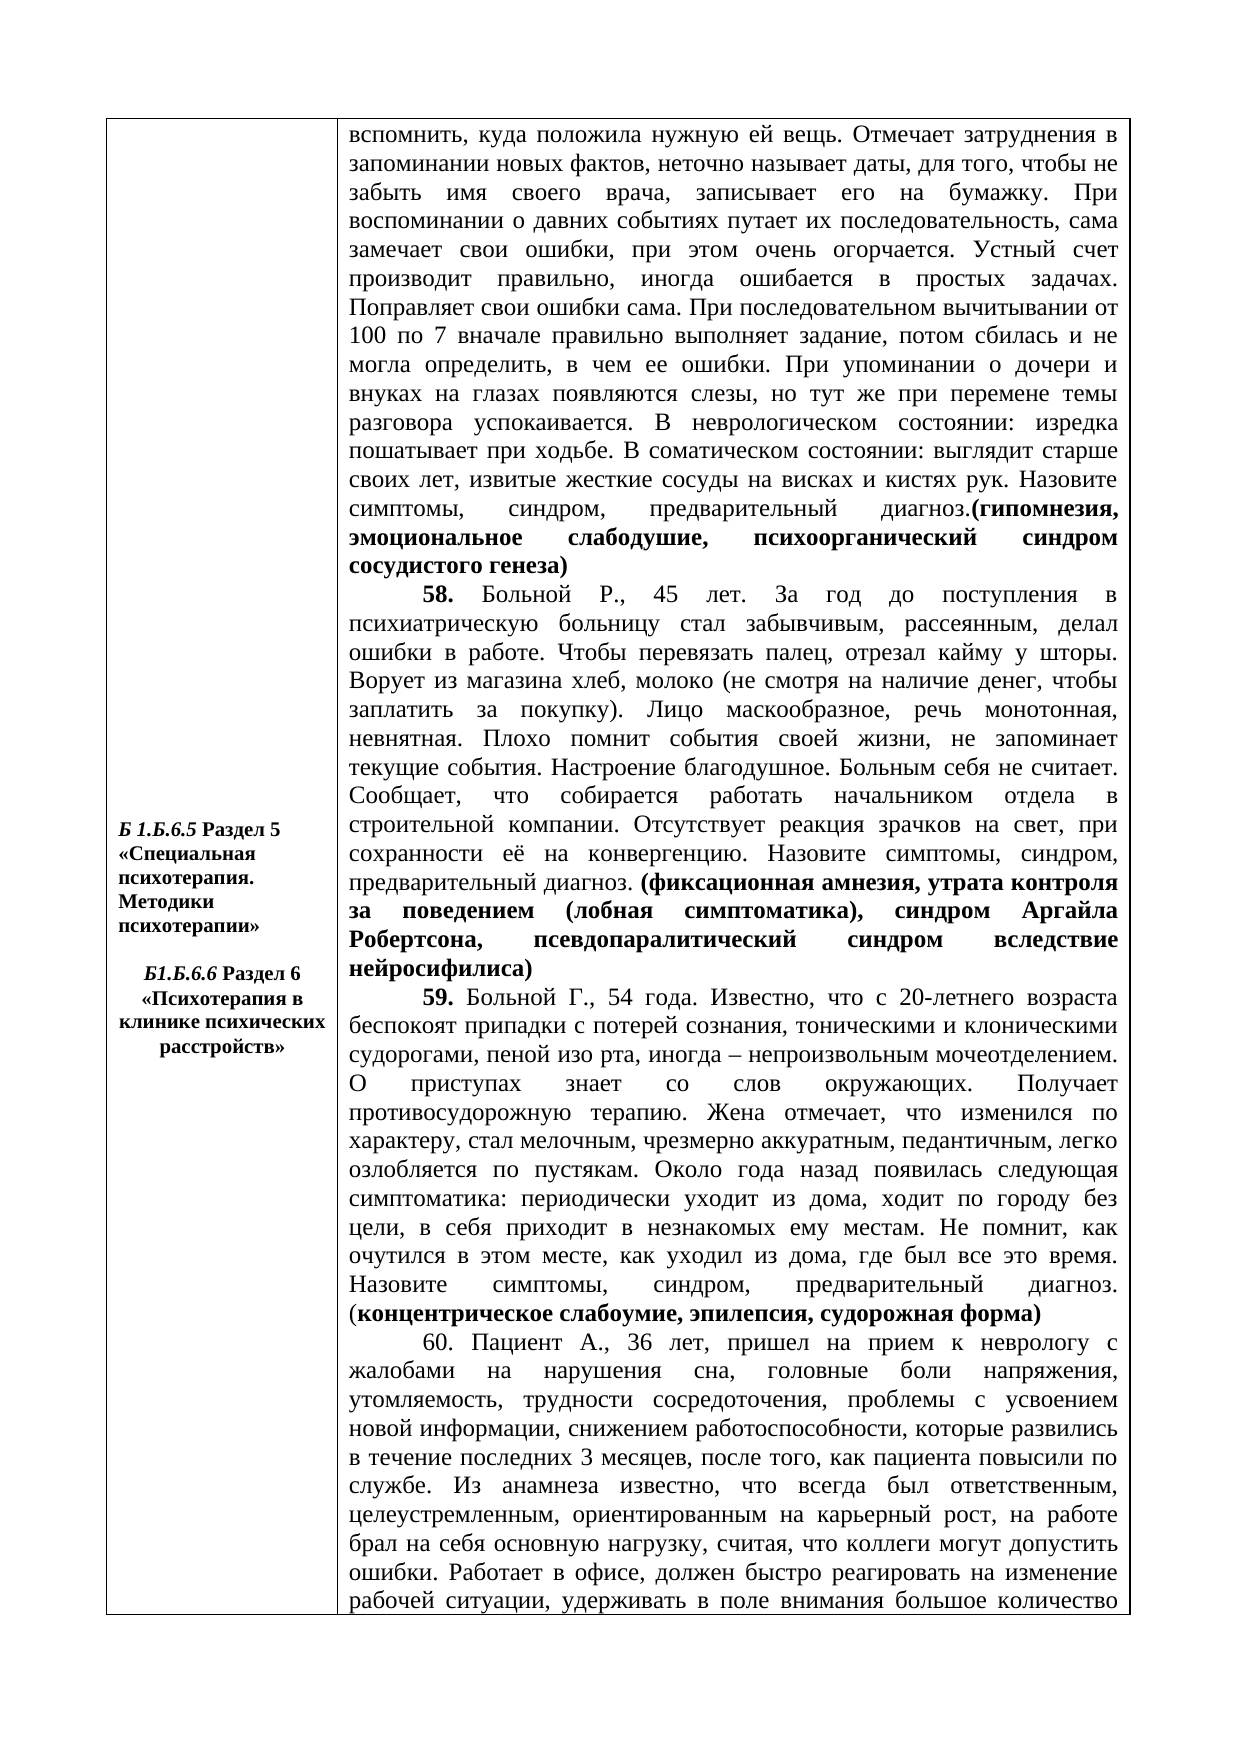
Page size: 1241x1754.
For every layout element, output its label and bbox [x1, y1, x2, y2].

table_header [107, 119, 337, 1614]
table_header [338, 119, 1129, 1614]
